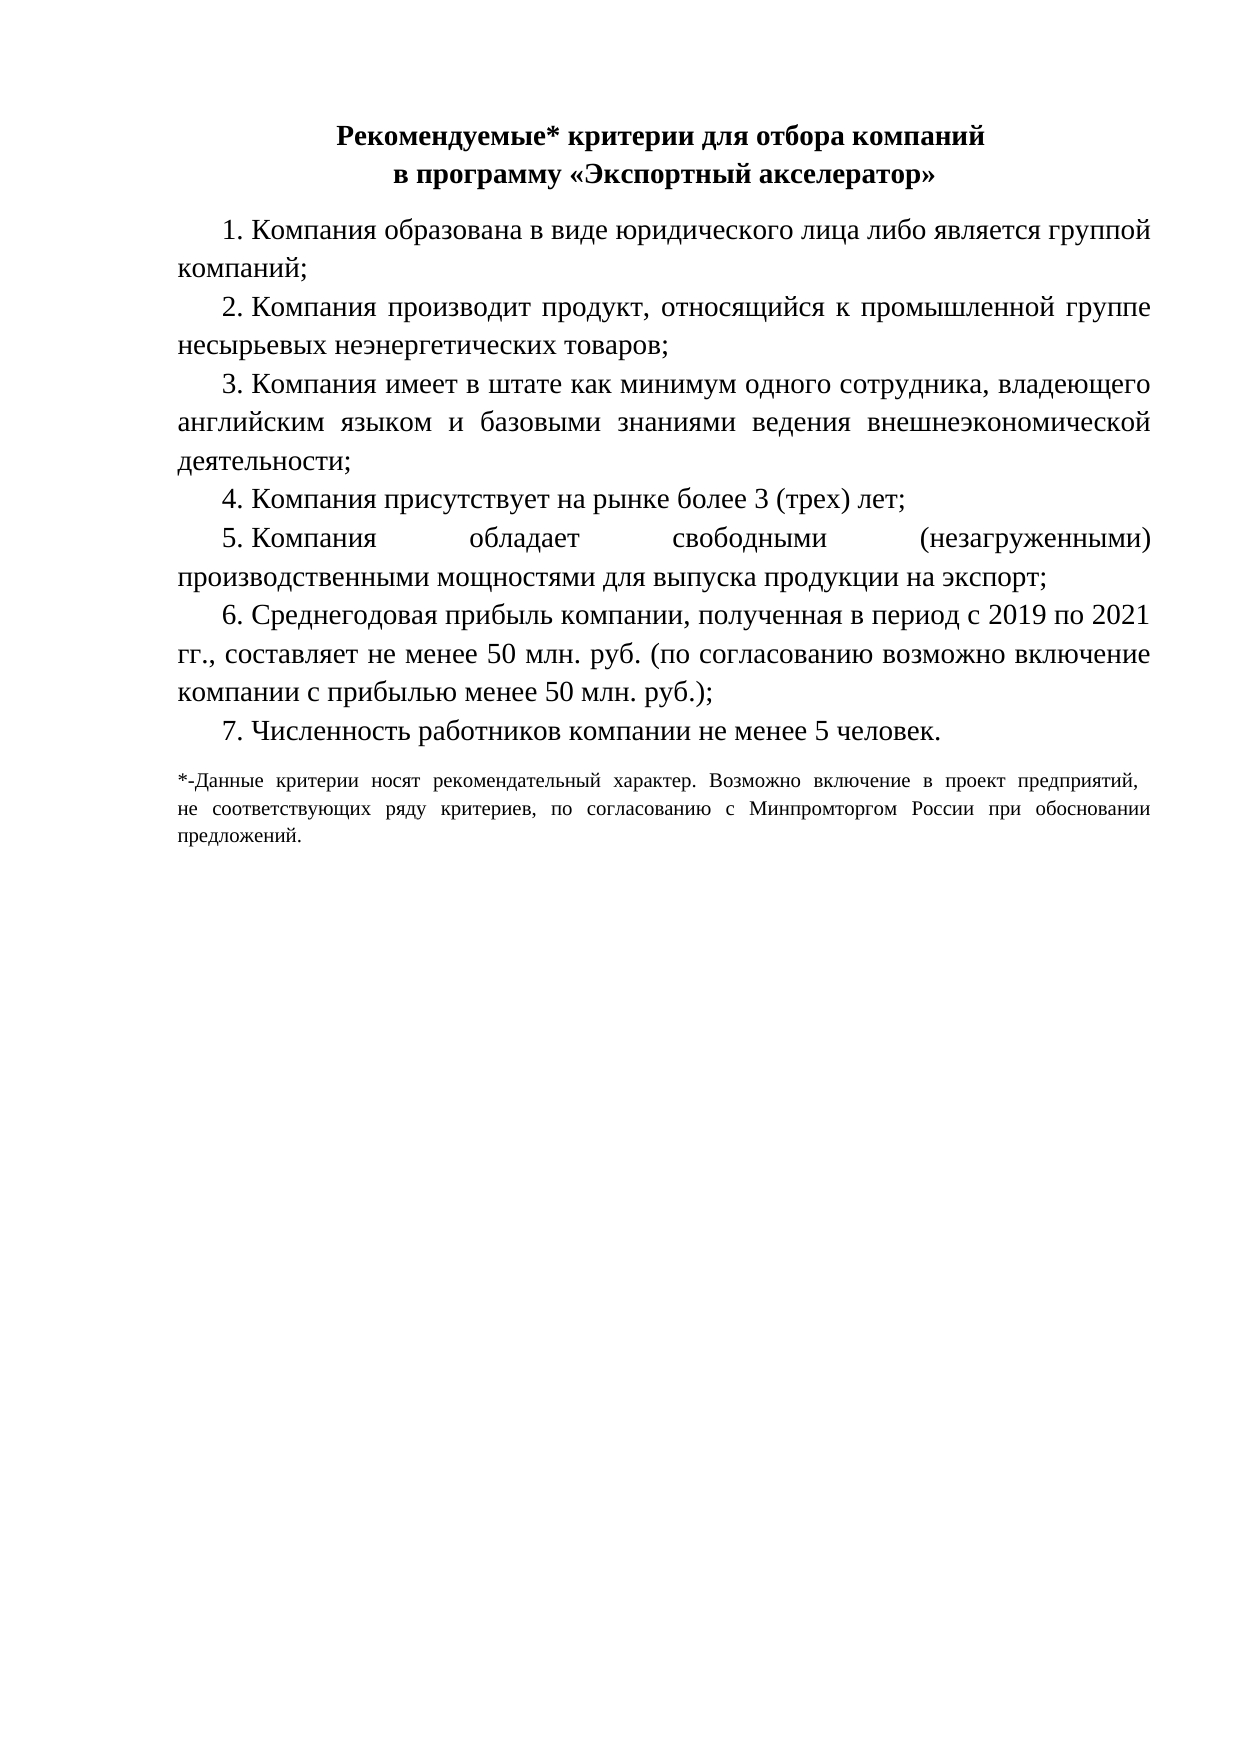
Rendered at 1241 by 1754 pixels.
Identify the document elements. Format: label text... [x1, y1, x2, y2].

list Численность работников компании не менее 5 человек. [177, 713, 1152, 746]
text *-Данные критерии носят рекомендательный характер. Возможно включение в проект предприятий, не соответствующих ряду критериев, по согласованию с Минпромторгом России при обосновании предложений. [177, 768, 1152, 847]
list Компания производит продукт, относящийся к промышленной группе несырьевых неэнергетических товаров; [177, 289, 1152, 361]
list Компания присутствует на рынке более 3 (трех) лет; [177, 482, 1152, 515]
list Компания образована в виде юридического лица либо является группой компаний; [177, 212, 1152, 284]
list Компания обладает свободными (незагруженными) производственными мощностями для выпуска продукции на экспорт; [177, 520, 1152, 592]
list Компания имеет в штате как минимум одного сотрудника, владеющего английским языком и базовыми знаниями ведения внешнеэкономической деятельности; [177, 366, 1152, 477]
list Среднегодовая прибыль компании, полученная в период с 2019 по 2021 гг., составляет не менее 50 млн. руб. (по согласованию возможно включение компании с прибылью менее 50 млн. руб.); [177, 597, 1152, 708]
text Рекомендуемые* критерии для отбора компаний в программу «Экспортный акселератор» [177, 118, 1152, 190]
